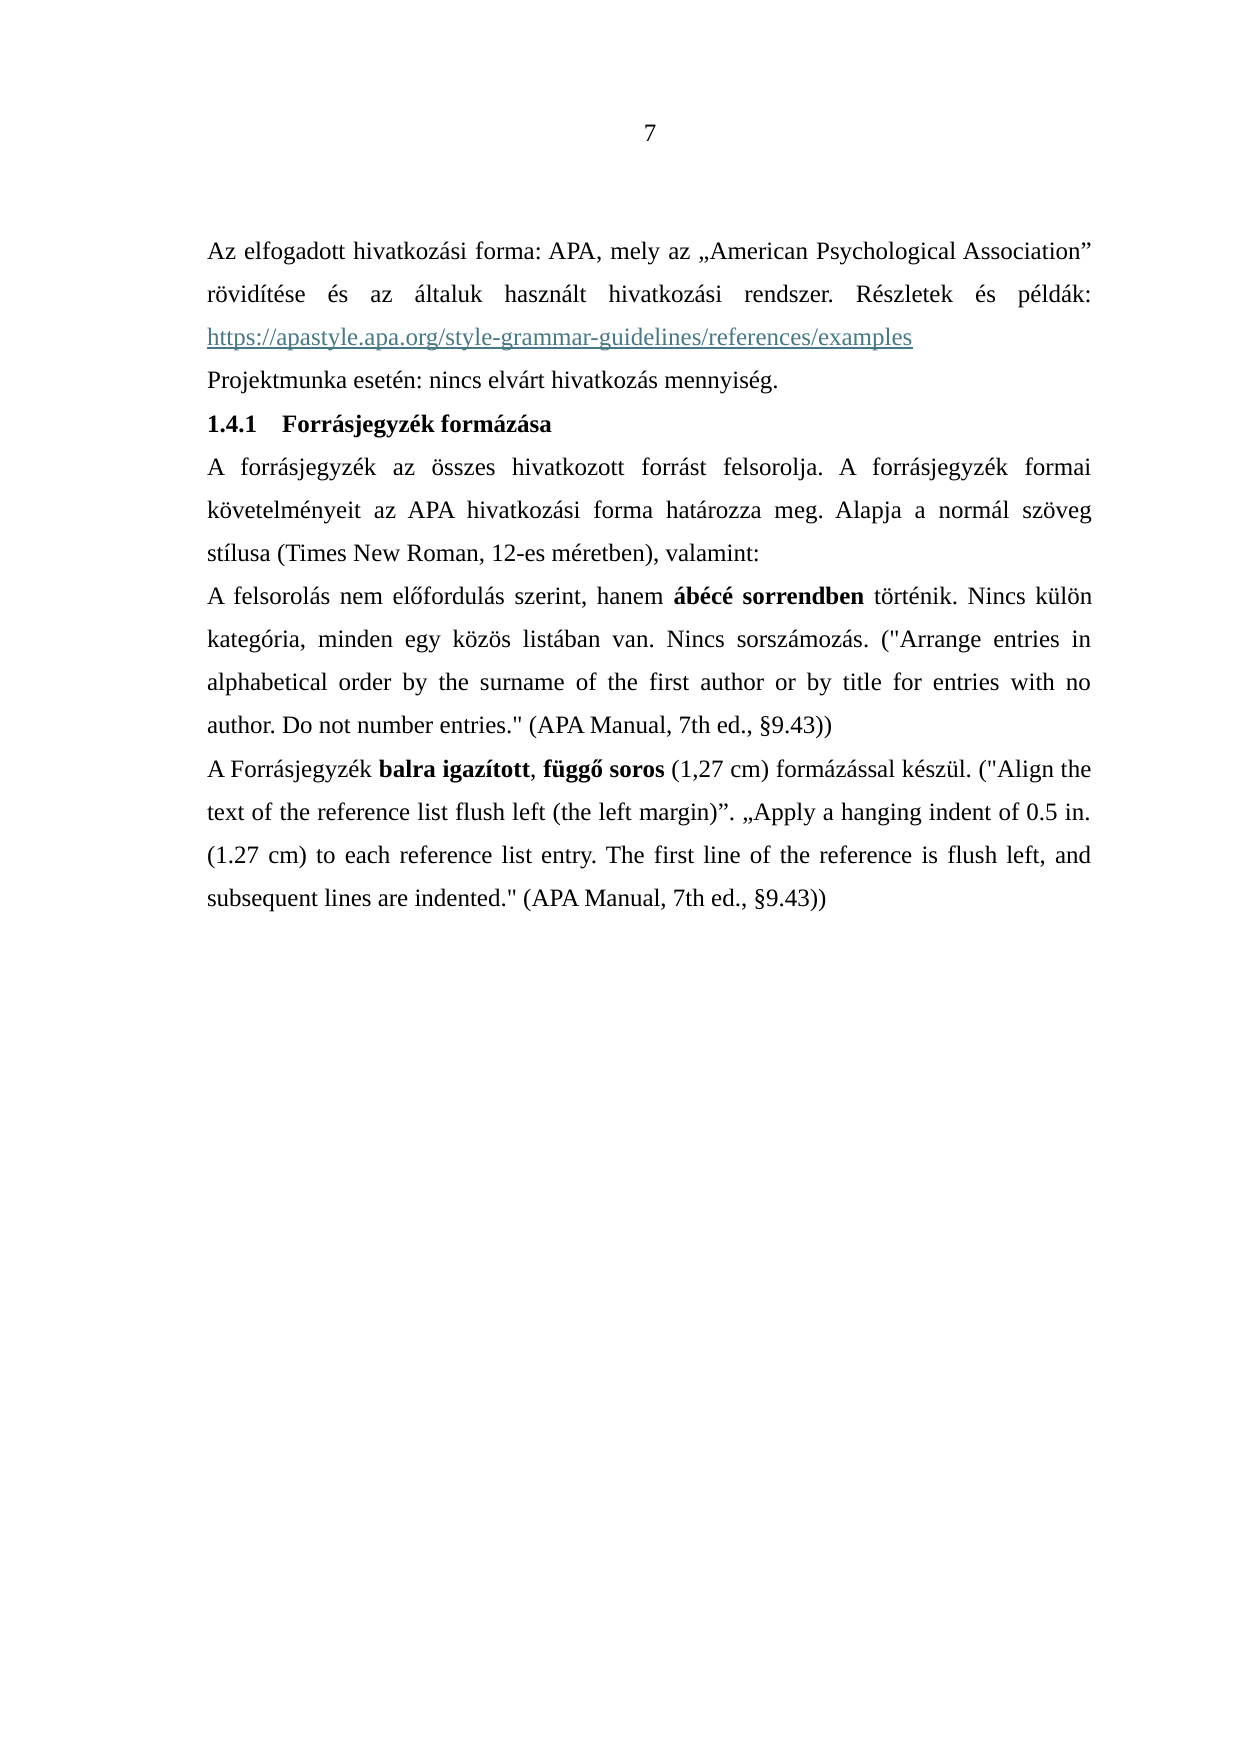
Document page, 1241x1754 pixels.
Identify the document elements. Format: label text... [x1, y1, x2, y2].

subtitle Forrásjegyzék formázása [207, 409, 1092, 437]
text A felsorolás nem előfordulás szerint, hanem ábécé sorrendben történik. Nincs külön kategória, minden egy közös listában van. Nincs sorszámozás. ("Arrange entries in alphabetical order by the surname of the first author or by title for entries with no author. Do not number entries." (APA Manual, 7th ed., §9.43)) [207, 581, 1092, 739]
text A Forrásjegyzék balra igazított, függő soros (1,27 cm) formázással készül. ("Align the text of the reference list flush left (the left margin)”. „Apply a hanging indent of 0.5 in. (1.27 cm) to each reference list entry. The first line of the reference is flush left, and subsequent lines are indented." (APA Manual, 7th ed., §9.43)) [207, 754, 1092, 912]
text Projektmunka esetén: nincs elvárt hivatkozás mennyiség. [207, 366, 1092, 394]
text A forrásjegyzék az összes hivatkozott forrást felsorolja. A forrásjegyzék formai követelményeit az APA hivatkozási forma határozza meg. Alapja a normál szöveg stílusa (Times New Roman, 12-es méretben), valamint: [207, 452, 1092, 567]
text Az elfogadott hivatkozási forma: APA, mely az „American Psychological Association” rövidítése és az általuk használt hivatkozási rendszer. Részletek és példák: https://apastyle.apa.org/style-grammar-guidelines/references/examples [207, 236, 1092, 351]
